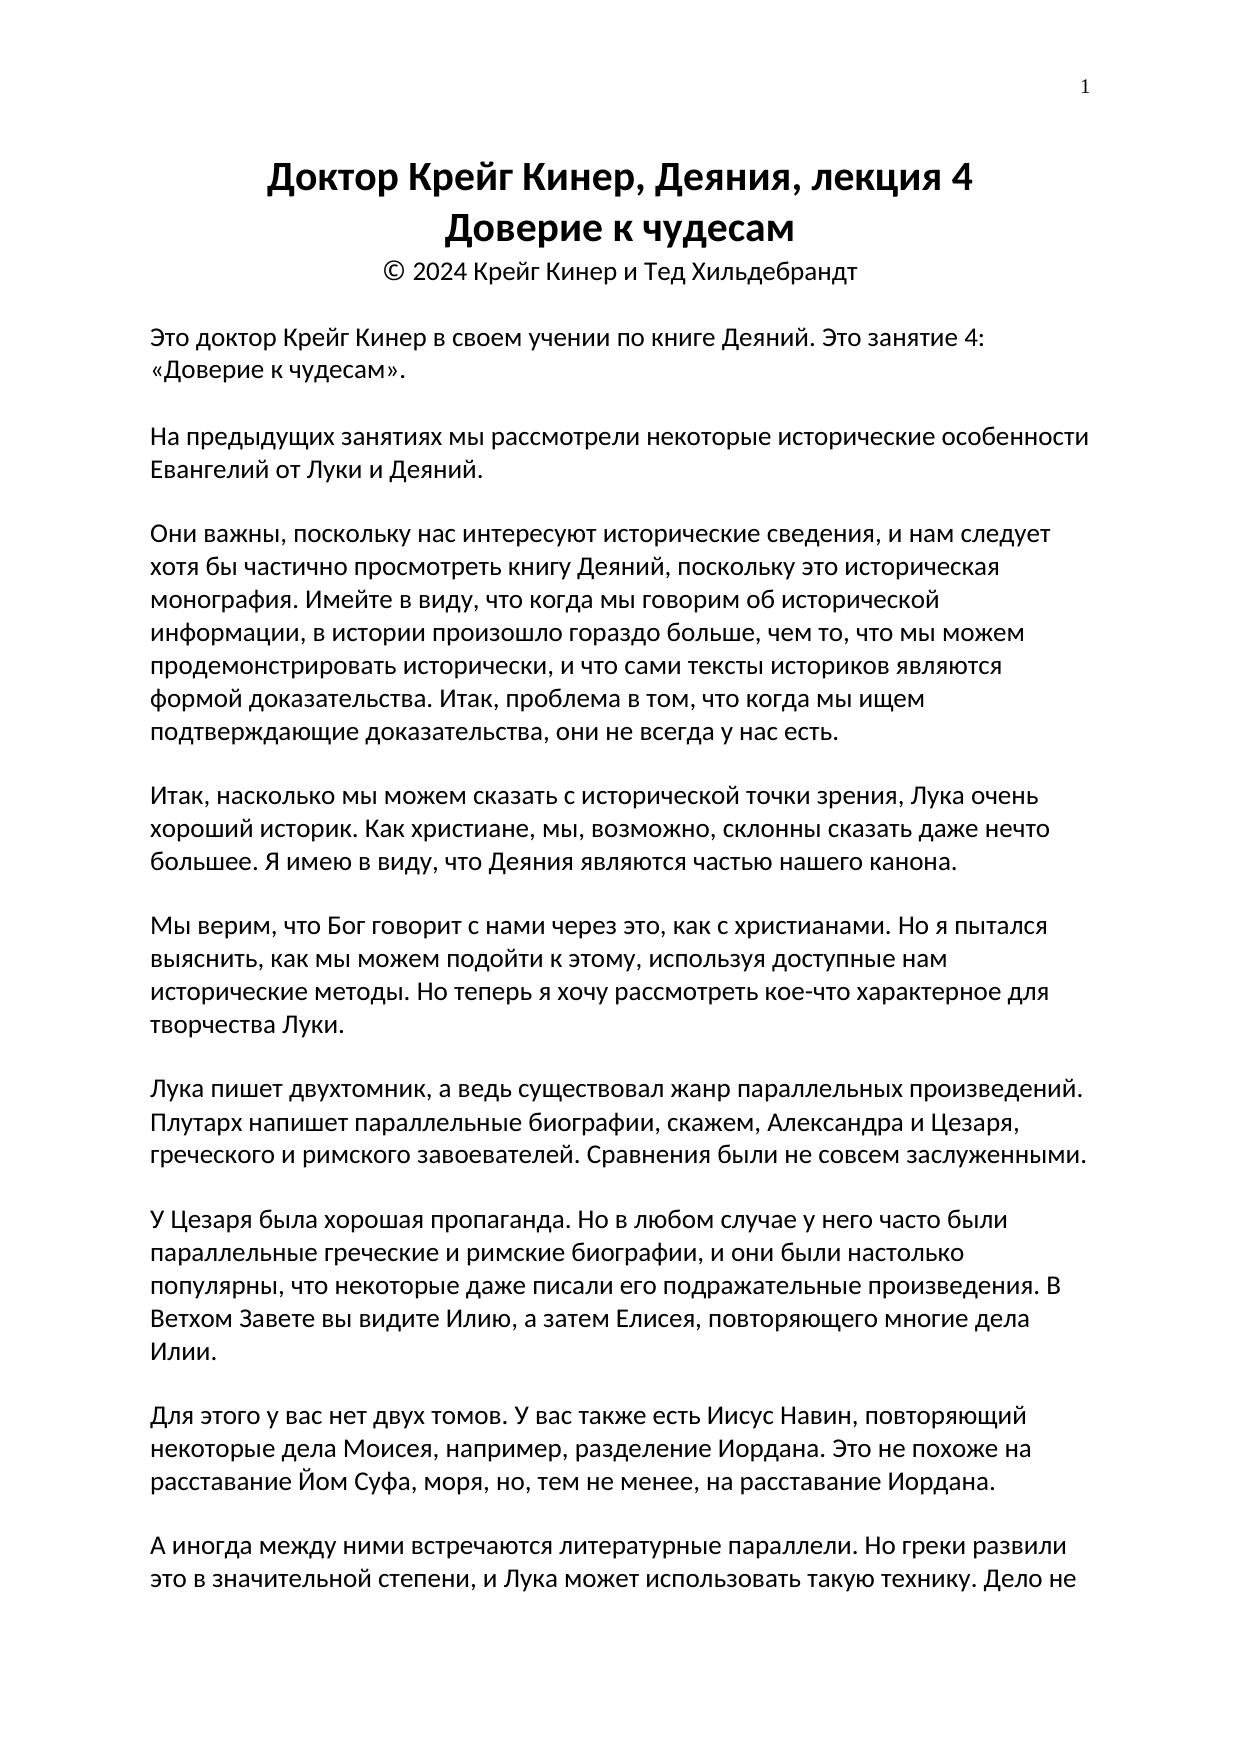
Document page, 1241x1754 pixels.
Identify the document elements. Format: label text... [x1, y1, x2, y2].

text Лука пишет двухтомник, а ведь существовал жанр параллельных произведений. Плутарх напишет параллельные биографии, скажем, Александра и Цезаря, греческого и римского завоевателей. Сравнения были не совсем заслуженными. [150, 1072, 1090, 1171]
text У Цезаря была хорошая пропаганда. Но в любом случае у него часто были параллельные греческие и римские биографии, и они были настолько популярны, что некоторые даже писали его подражательные произведения. В Ветхом Завете вы видите Илию, а затем Елисея, повторяющего многие дела Илии. [150, 1202, 1090, 1367]
text Они важны, поскольку нас интересуют исторические сведения, и нам следует хотя бы частично просмотреть книгу Деяний, поскольку это историческая монография. Имейте в виду, что когда мы говорим об исторической информации, в истории произошло гораздо больше, чем то, что мы можем продемонстрировать исторически, и что сами тексты историков являются формой доказательства. Итак, проблема в том, что когда мы ищем подтверждающие доказательства, они не всегда у нас есть. [150, 516, 1090, 747]
text Для этого у вас нет двух томов. У вас также есть Иисус Навин, повторяющий некоторые дела Моисея, например, разделение Иордана. Это не похоже на расставание Йом Суфа, моря, но, тем не менее, на расставание Иордана. [150, 1398, 1090, 1497]
text На предыдущих занятиях мы рассмотрели некоторые исторические особенности Евангелий от Луки и Деяний. [150, 419, 1090, 485]
text Это доктор Крейг Кинер в своем учении по книге Деяний. Это занятие 4: «Доверие к чудесам». [150, 320, 1090, 386]
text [150, 1528, 1090, 1594]
text Итак, насколько мы можем сказать с исторической точки зрения, Лука очень хороший историк. Как христиане, мы, возможно, склонны сказать даже нечто большее. Я имею в виду, что Деяния являются частью нашего канона. [150, 778, 1090, 877]
text Доктор Крейг Кинер, Деяния, лекция 4 [150, 150, 1090, 201]
text Мы верим, что Бог говорит с нами через это, как с христианами. Но я пытался выяснить, как мы можем подойти к этому, используя доступные нам исторические методы. Но теперь я хочу рассмотреть кое-что характерное для творчества Луки. [150, 908, 1090, 1041]
text Доверие к чудесам [150, 201, 1090, 252]
text © 2024 Крейг Кинер и Тед Хильдебрандт [150, 252, 1090, 288]
